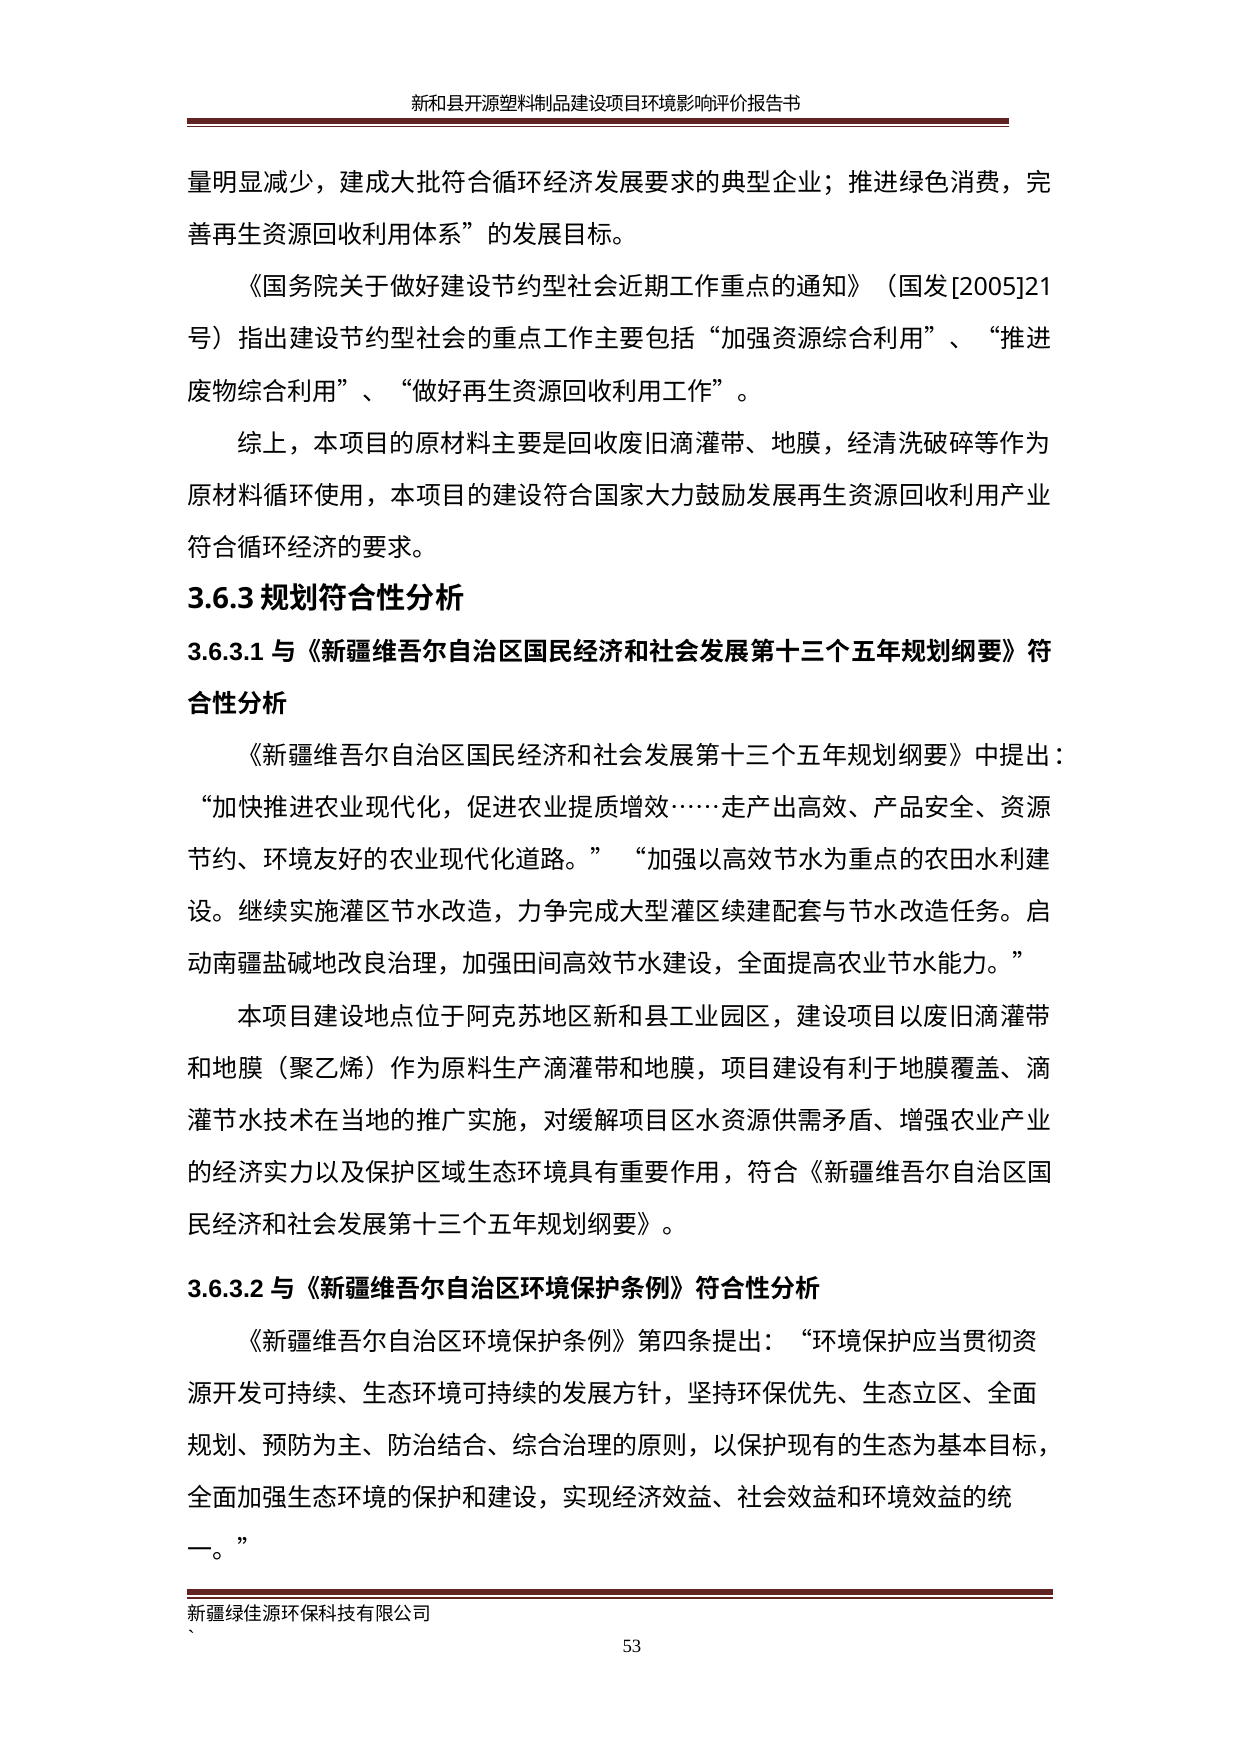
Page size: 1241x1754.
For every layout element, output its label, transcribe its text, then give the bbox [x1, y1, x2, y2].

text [187, 150, 1053, 254]
subtitle 3.6.3.2 与《新疆维吾尔自治区环境保护条例》符合性分析 [187, 1256, 1053, 1308]
subtitle 3.6.3.1 与《新疆维吾尔自治区国民经济和社会发展第十三个五年规划纲要》符合性分析 [187, 619, 1053, 723]
text 3.6.3规划符合性分析 [187, 567, 1053, 619]
text 本项目建设地点位于阿克苏地区新和县工业园区，建设项目以废旧滴灌带和地膜（聚乙烯）作为原料生产滴灌带和地膜，项目建设有利于地膜覆盖、滴灌节水技术在当地的推广实施，对缓解项目区水资源供需矛盾、增强农业产业的经济实力以及保护区域生态环境具有重要作用，符合《新疆维吾尔自治区国民经济和社会发展第十三个五年规划纲要》。 [187, 983, 1053, 1244]
text 《新疆维吾尔自治区环境保护条例》第四条提出：“环境保护应当贯彻资源开发可持续、生态环境可持续的发展方针，坚持环保优先、生态立区、全面规划、预防为主、防治结合、综合治理的原则，以保护现有的生态为基本目标，全面加强生态环境的保护和建设，实现经济效益、社会效益和环境效益的统一。” [187, 1308, 1053, 1569]
text 《新疆维吾尔自治区国民经济和社会发展第十三个五年规划纲要》中提出：“加快推进农业现代化，促进农业提质增效……走产出高效、产品安全、资源节约、环境友好的农业现代化道路。” “加强以高效节水为重点的农田水利建设。继续实施灌区节水改造，力争完成大型灌区续建配套与节水改造任务。启动南疆盐碱地改良治理，加强田间高效节水建设，全面提高农业节水能力。” [187, 723, 1053, 983]
text 综上，本项目的原材料主要是回收废旧滴灌带、地膜，经清洗破碎等作为原材料循环使用，本项目的建设符合国家大力鼓励发展再生资源回收利用产业，符合循环经济的要求。 [187, 410, 1053, 567]
text 《国务院关于做好建设节约型社会近期工作重点的通知》（国发[2005]21 号）指出建设节约型社会的重点工作主要包括“加强资源综合利用”、“推进废物综合利用”、“做好再生资源回收利用工作”。 [187, 254, 1053, 410]
